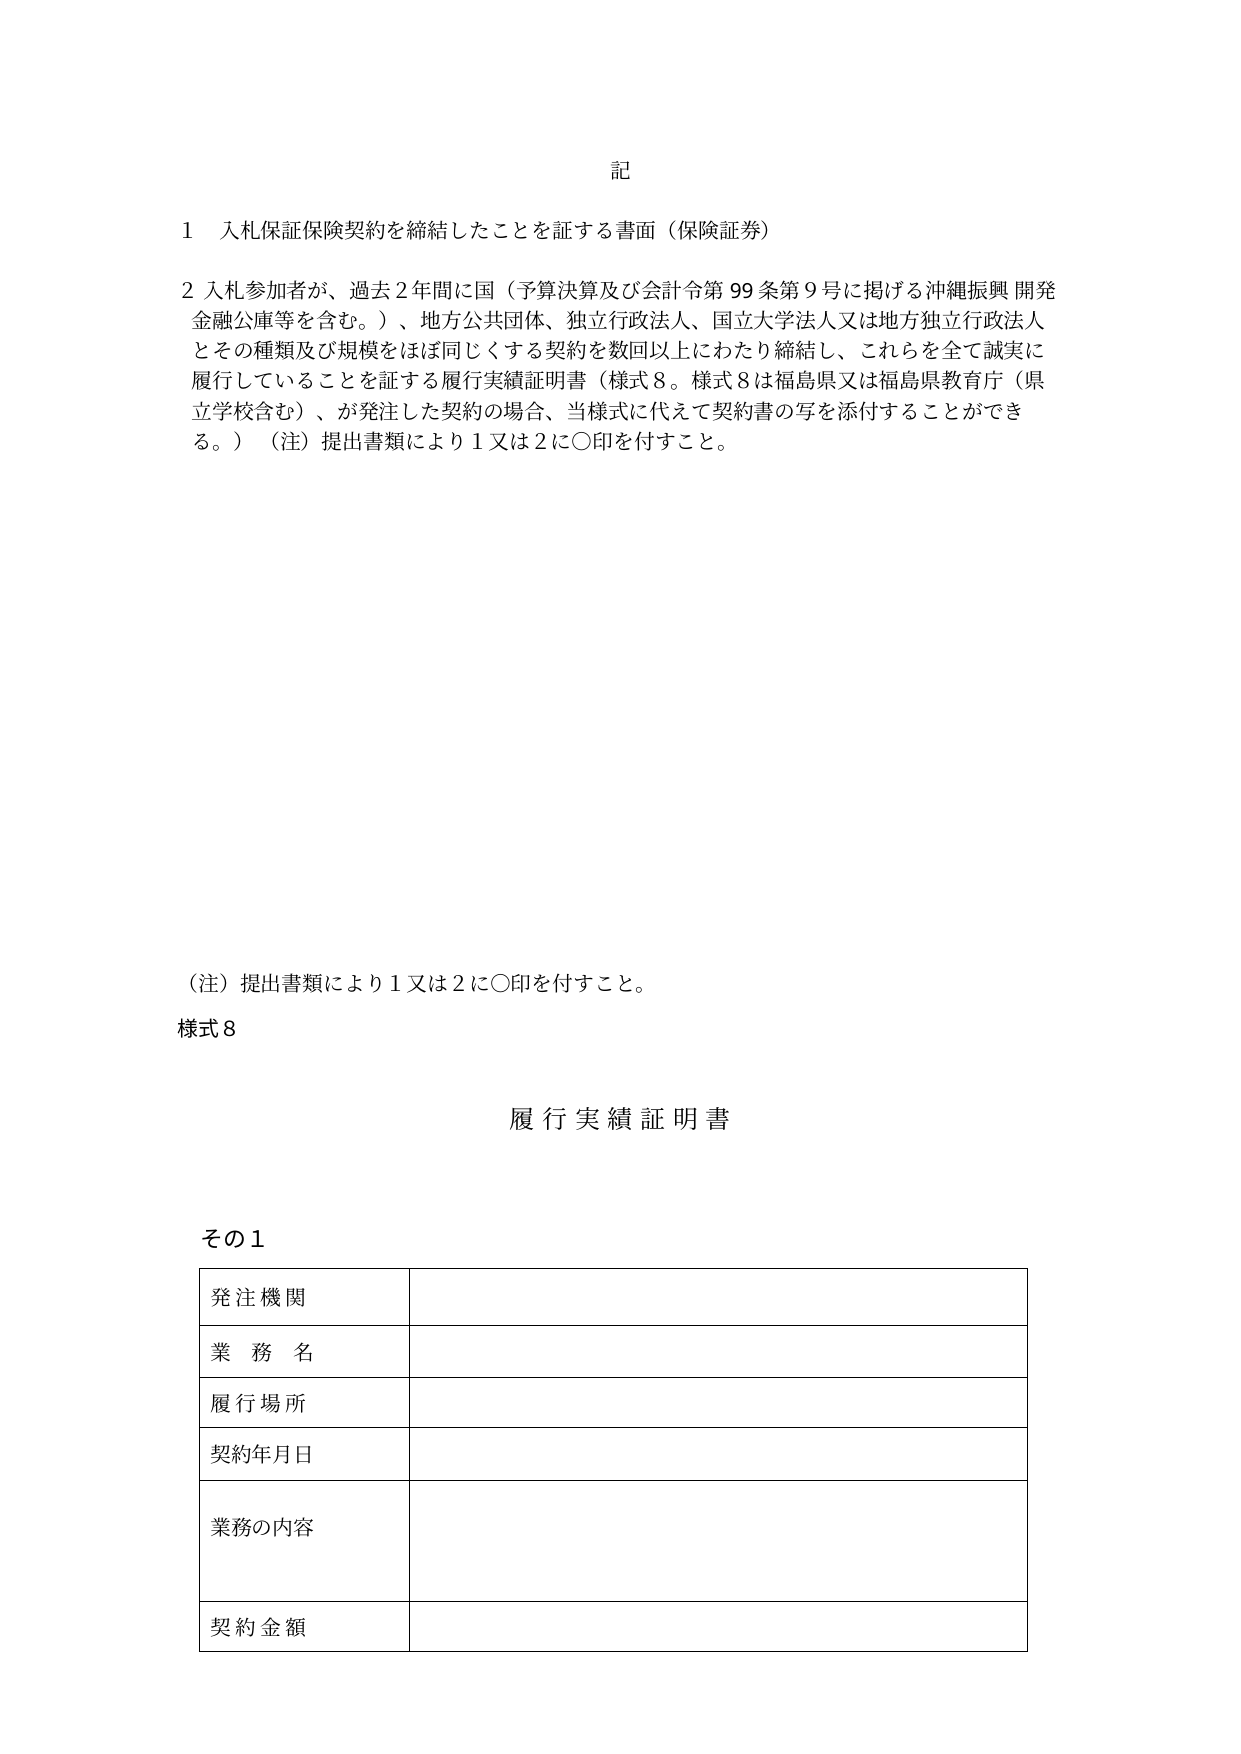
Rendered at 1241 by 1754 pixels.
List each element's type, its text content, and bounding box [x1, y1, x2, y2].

table_cell [410, 1378, 1027, 1427]
table_cell 履行場所 [200, 1378, 409, 1427]
table_cell 契約年月日 [200, 1428, 409, 1480]
table_cell 業務の内容 [200, 1481, 409, 1601]
text 様式８ [177, 997, 1063, 1057]
text １ 入札保証保険契約を締結したことを証する書面（保険証券） [177, 214, 1063, 244]
table_header 発注機関 [200, 1269, 409, 1324]
table_cell 業 務 名 [200, 1326, 409, 1377]
table_cell 契約金額 [200, 1602, 409, 1651]
text （注）提出書類により１又は２に○印を付すこと。 [177, 967, 1063, 997]
table_cell [410, 1428, 1027, 1480]
text 履行実績証明書 [177, 1087, 1063, 1148]
text 記 [177, 154, 1063, 184]
table_cell [410, 1602, 1027, 1651]
table_header [410, 1269, 1027, 1324]
table_cell [410, 1481, 1027, 1601]
text その１ [177, 1208, 1063, 1268]
text ２ 入札参加者が、過去２年間に国（予算決算及び会計令第 99 条第９号に掲げる沖縄振興 開発金融公庫等を含む。）、地方公共団体、独立行政法人、国立大学法人又は地方独立行政法人とその種類及び規模をほぼ同じくする契約を数回以上にわたり締結し、これらを全て誠実に履行していることを証する履行実績証明書（様式８。様式８は福島県又は福島県教育庁（県立学校含む）、が発注した契約の場合、当様式に代えて契約書の写を添付することができる。） （注）提出書類により１又は２に○印を付すこと。 [177, 274, 1063, 455]
table_cell [410, 1326, 1027, 1377]
